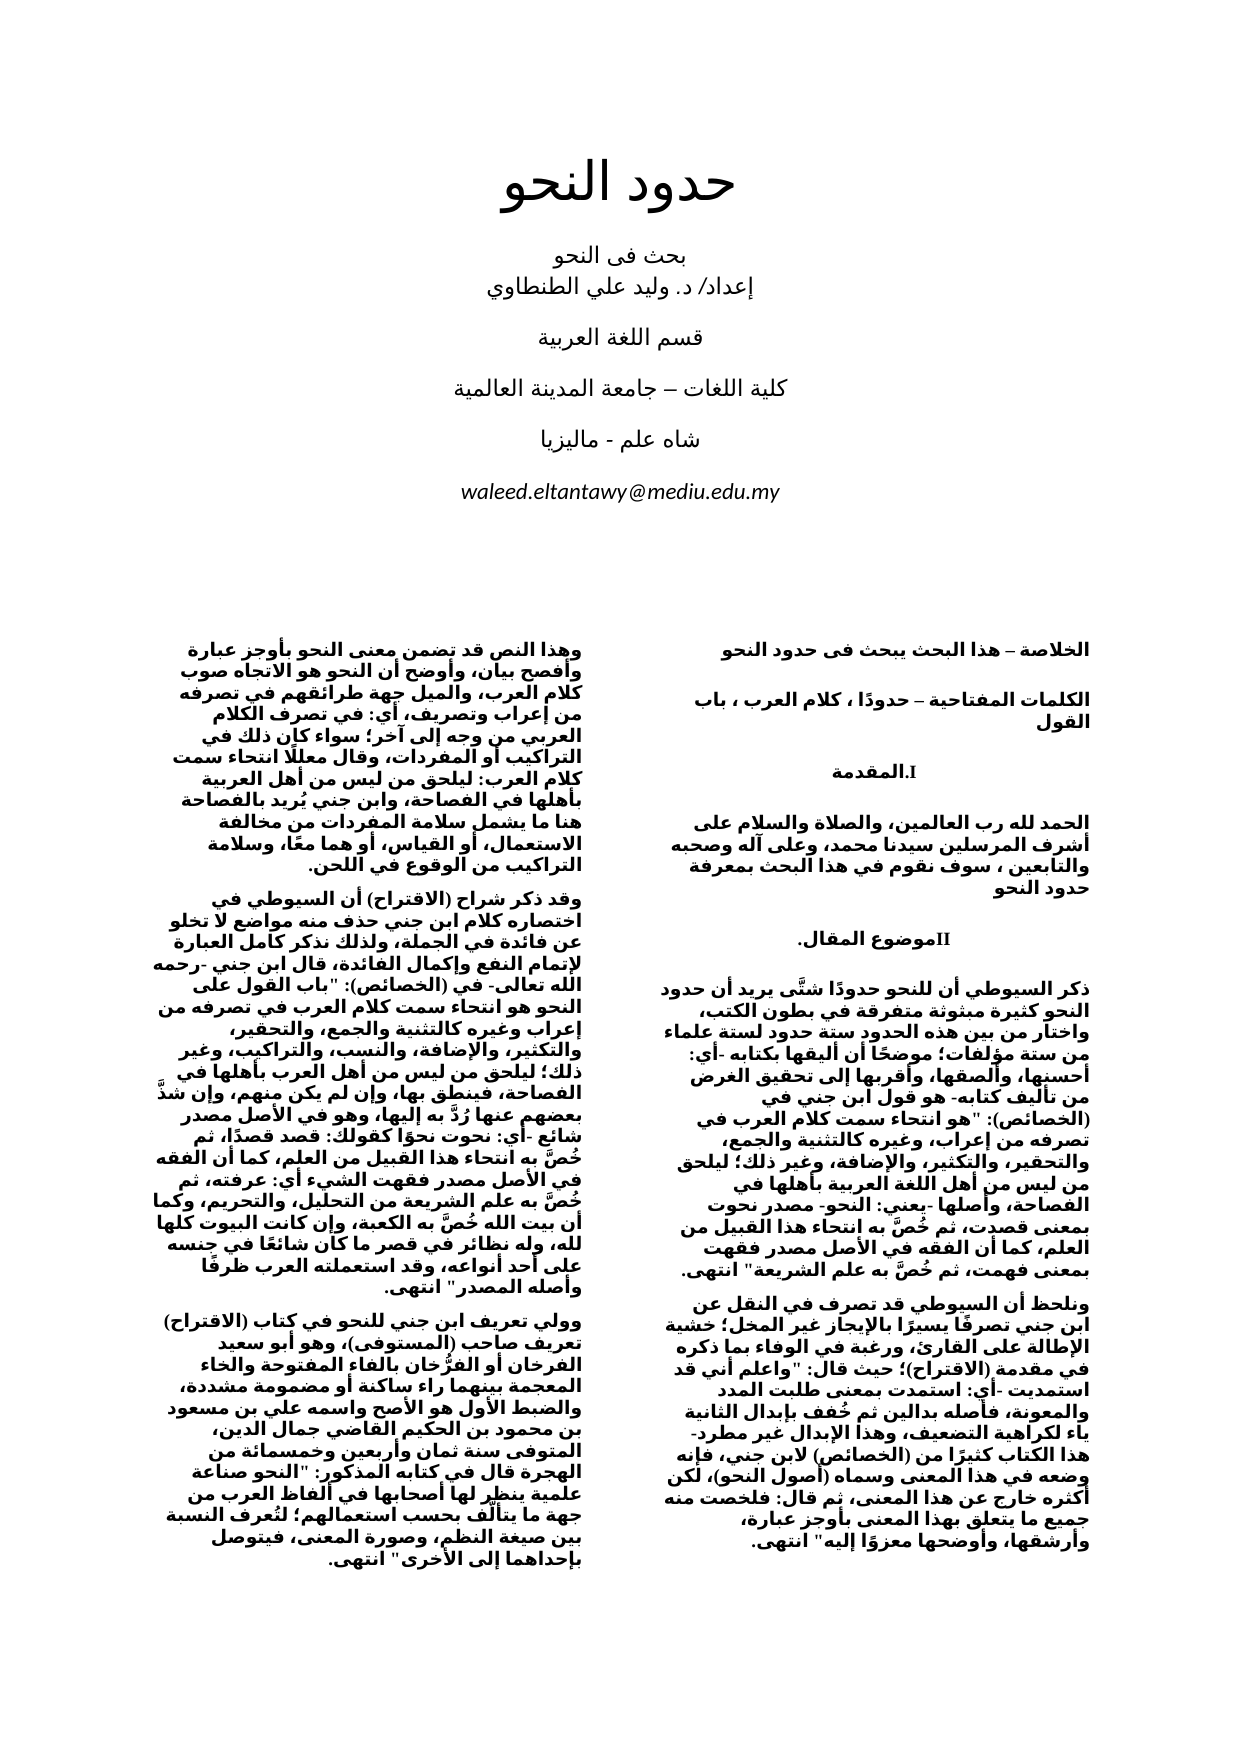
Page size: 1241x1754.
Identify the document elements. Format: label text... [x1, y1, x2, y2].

text بحث فى النحو إعداد/ د. وليد علي الطنطاوي [150, 242, 1090, 299]
text الحمد لله رب العالمين، والصلاة والسلام على أشرف المرسلين سيدنا محمد، وعلى آله وصحبه والتابعين ، سوف نقوم في هذا البحث بمعرفة حدود النحو [658, 812, 1090, 898]
text المقدمة.I [658, 761, 1090, 783]
text وقد ذكر شراح (الاقتراح) أن السيوطي في اختصاره كلام ابن جني حذف منه مواضع لا تخلو عن فائدة في الجملة، ولذلك نذكر كامل العبارة لإتمام النفع وإكمال الفائدة، قال ابن جني -رحمه الله تعالى- في (الخصائص): "باب القول على النحو هو انتحاء سمت كلام العرب في تصرفه من إعراب وغيره كالتثنية والجمع، والتحقير، والتكثير، والإضافة، والنسب، والتراكيب، وغير ذلك؛ ليلحق من ليس من أهل العرب بأهلها في الفصاحة، فينطق بها، وإن لم يكن منهم، وإن شذَّ بعضهم عنها رُدَّ به إليها، وهو في الأصل مصدر شائع -أي: نحوت نحوًا كقولك: قصد قصدًا، ثم خُصَّ به انتحاء هذا القبيل من العلم، كما أن الفقه في الأصل مصدر فقهت الشيء أي: عرفته، ثم خُصَّ به علم الشريعة من التحليل، والتحريم، وكما أن بيت الله خُصَّ به الكعبة، وإن كانت البيوت كلها لله، وله نظائر في قصر ما كان شائعًا في جنسه على أحد أنواعه، وقد استعملته العرب ظرفًا وأصله المصدر" انتهى. [150, 888, 583, 1298]
text waleed.eltantawy@mediu.edu.my [150, 477, 1090, 505]
text وهذا النص قد تضمن معنى النحو بأوجز عبارة وأفصح بيان، وأوضح أن النحو هو الاتجاه صوب كلام العرب، والميل جهة طرائقهم في تصرفه من إعراب وتصريف، أي: في تصرف الكلام العربي من وجه إلى آخر؛ سواء كان ذلك في التراكيب أو المفردات، وقال معللًا انتحاء سمت كلام العرب: ليلحق من ليس من أهل العربية بأهلها في الفصاحة، وابن جني يُريد بالفصاحة هنا ما يشمل سلامة المفردات من مخالفة الاستعمال، أو القياس، أو هما معًا، وسلامة التراكيب من الوقوع في اللحن. [150, 638, 583, 876]
text حدود النحو [150, 150, 1090, 212]
text قسم اللغة العربية [150, 324, 1090, 350]
text ونلحظ أن السيوطي قد تصرف في النقل عن ابن جني تصرفًا يسيرًا بالإيجاز غير المخل؛ خشية الإطالة على القارئ، ورغبة في الوفاء بما ذكره في مقدمة (الاقتراح)؛ حيث قال: "واعلم أني قد استمديت -أي: استمدت بمعنى طلبت المدد والمعونة، فأصله بدالين ثم خُفف بإبدال الثانية ياء لكراهية التضعيف، وهذا الإبدال غير مطرد- هذا الكتاب كثيرًا من (الخصائص) لابن جني، فإنه وضعه في هذا المعنى وسماه (أصول النحو)، لكن أكثره خارج عن هذا المعنى، ثم قال: فلخصت منه جميع ما يتعلق بهذا المعنى بأوجز عبارة، وأرشقها، وأوضحها معزوًا إليه" انتهى. [658, 1293, 1090, 1551]
text ذكر السيوطي أن للنحو حدودًا شتَّى يريد أن حدود النحو كثيرة مبثوثة متفرقة في بطون الكتب، واختار من بين هذه الحدود ستة حدود لستة علماء من ستة مؤلفات؛ موضحًا أن أليقها بكتابه -أي: أحسنها، وألصقها، وأقربها إلى تحقيق الغرض من تأليف كتابه- هو قول ابن جني في (الخصائص): "هو انتحاء سمت كلام العرب في تصرفه من إعراب، وغيره كالتثنية والجمع، والتحقير، والتكثير، والإضافة، وغير ذلك؛ ليلحق من ليس من أهل اللغة العربية بأهلها في الفصاحة، وأصلها -يعني: النحو- مصدر نحوت بمعنى قصدت، ثم خُصَّ به انتحاء هذا القبيل من العلم، كما أن الفقه في الأصل مصدر فقهت بمعنى فهمت، ثم خُصَّ به علم الشريعة" انتهى. [658, 978, 1090, 1280]
text الخلاصة – هذا البحث يبحث فى حدود النحو [658, 638, 1090, 660]
text شاه علم - ماليزيا [150, 426, 1090, 452]
text كلية اللغات – جامعة المدينة العالمية [150, 375, 1090, 401]
text الكلمات المفتاحية – حدودًا ، كلام العرب ، باب القول [658, 689, 1090, 732]
text .موضوع المقالII [658, 928, 1090, 949]
text وولي تعريف ابن جني للنحو في كتاب (الاقتراح) تعريف صاحب (المستوفى)، وهو أبو سعيد الفرخان أو الفرُّخان بالفاء المفتوحة والخاء المعجمة بينهما راء ساكنة أو مضمومة مشددة، والضبط الأول هو الأصح واسمه علي بن مسعود بن محمود بن الحكيم القاضي جمال الدين، المتوفى سنة ثمان وأربعين وخمسمائة من الهجرة قال في كتابه المذكور: "النحو صناعة علمية ينظر لها أصحابها في ألفاظ العرب من جهة ما يتألَّف بحسب استعمالهم؛ لتُعرف النسبة بين صيغة النظم، وصورة المعنى، فيتوصل بإحداهما إلى الأخرى" انتهى. [150, 1310, 583, 1569]
